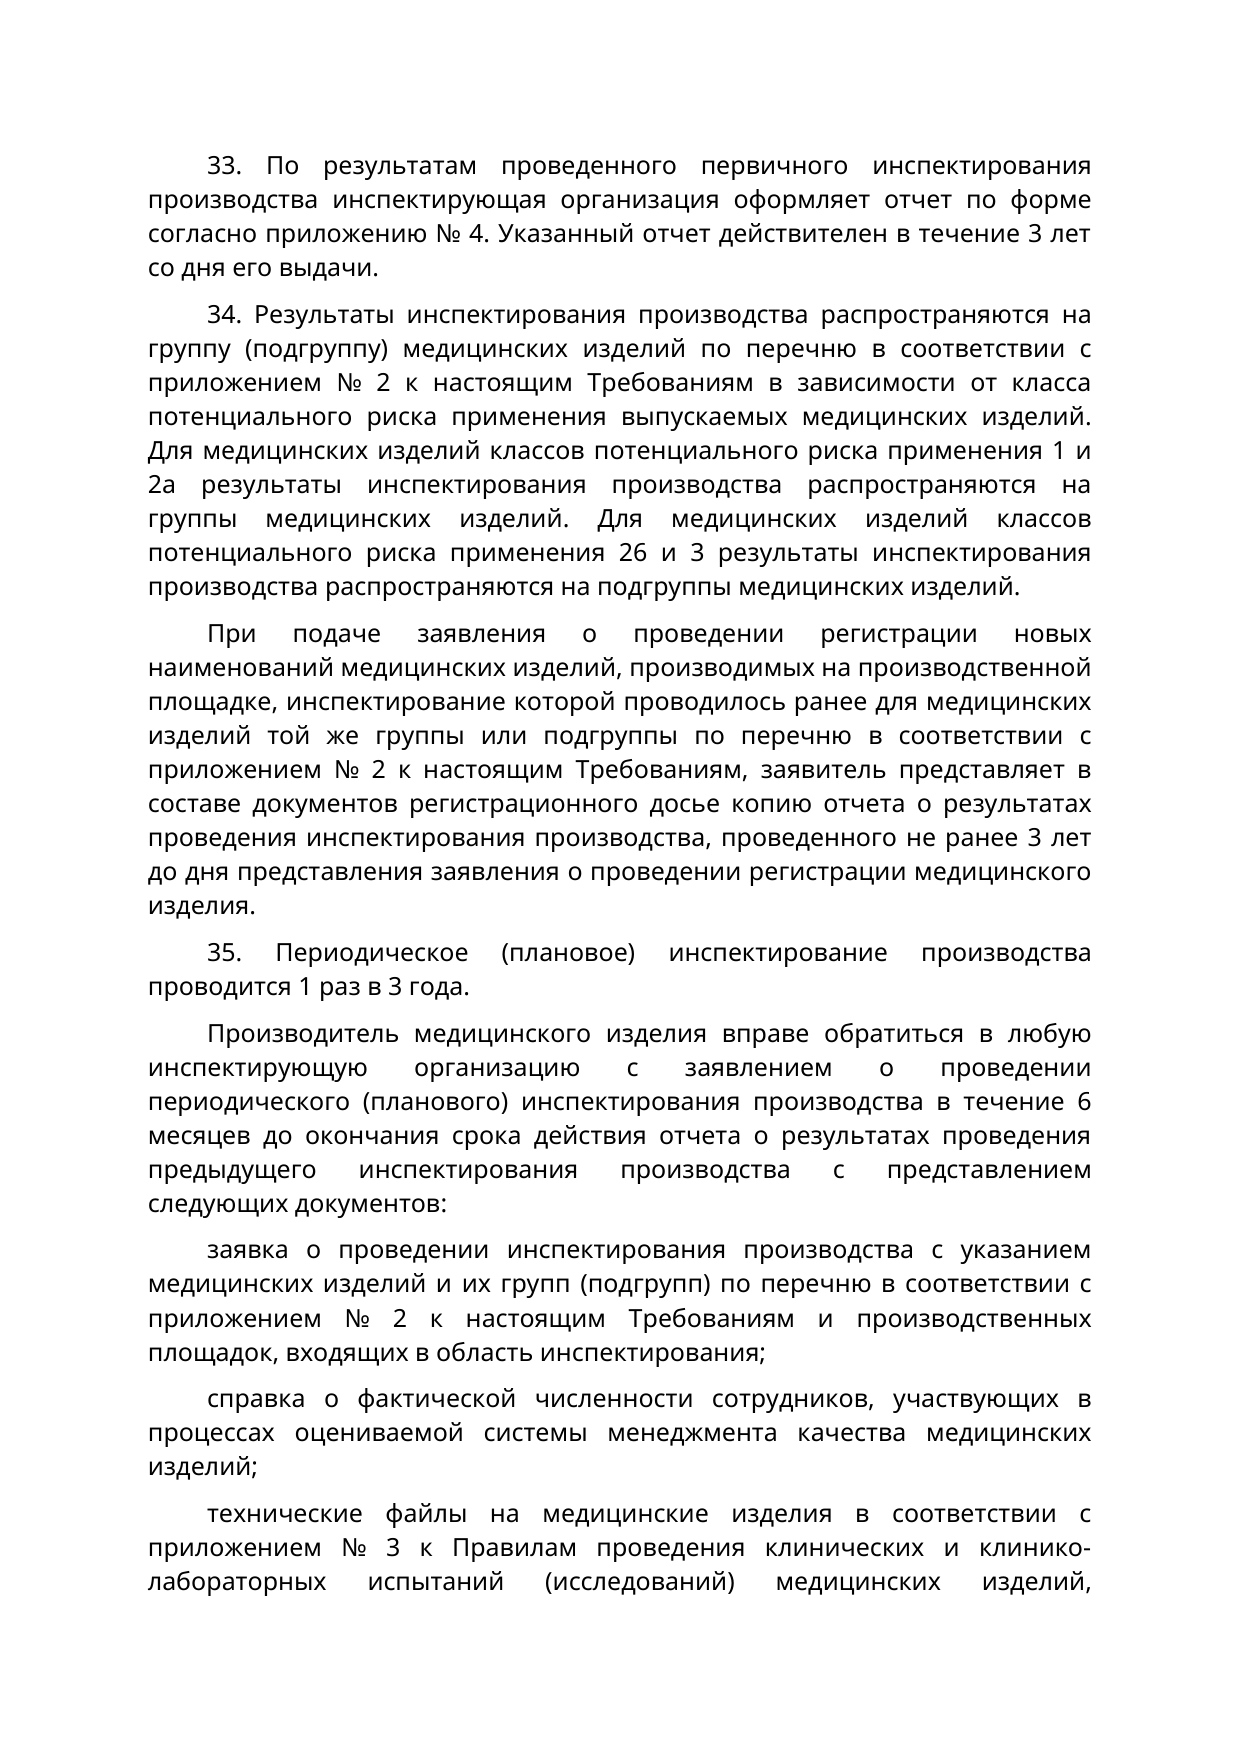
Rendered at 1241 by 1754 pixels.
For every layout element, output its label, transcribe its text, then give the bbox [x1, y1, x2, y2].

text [148, 1496, 1092, 1598]
text заявка о проведении инспектирования производства с указанием медицинских изделий и их групп (подгрупп) по перечню в соответствии с приложением № 2 к настоящим Требованиям и производственных площадок, входящих в область инспектирования; [148, 1232, 1092, 1368]
text 34. Результаты инспектирования производства распространяются на группу (подгруппу) медицинских изделий по перечню в соответствии с приложением № 2 к настоящим Требованиям в зависимости от класса потенциального риска применения выпускаемых медицинских изделий. Для медицинских изделий классов потенциального риска применения 1 и 2а результаты инспектирования производства распространяются на группы медицинских изделий. Для медицинских изделий классов потенциального риска применения 26 и 3 результаты инспектирования производства распространяются на подгруппы медицинских изделий. [148, 296, 1092, 603]
text Производитель медицинского изделия вправе обратиться в любую инспектирующую организацию с заявлением о проведении периодического (планового) инспектирования производства в течение 6 месяцев до окончания срока действия отчета о результатах проведения предыдущего инспектирования производства с представлением следующих документов: [148, 1015, 1092, 1219]
text справка о фактической численности сотрудников, участвующих в процессах оцениваемой системы менеджмента качества медицинских изделий; [148, 1381, 1092, 1483]
text 35. Периодическое (плановое) инспектирование производства проводится 1 раз в 3 года. [148, 934, 1092, 1003]
text При подаче заявления о проведении регистрации новых наименований медицинских изделий, производимых на производственной площадке, инспектирование которой проводилось ранее для медицинских изделий той же группы или подгруппы по перечню в соответствии с приложением № 2 к настоящим Требованиям, заявитель представляет в составе документов регистрационного досье копию отчета о результатах проведения инспектирования производства, проведенного не ранее 3 лет до дня представления заявления о проведении регистрации медицинского изделия. [148, 616, 1092, 922]
text 33. По результатам проведенного первичного инспектирования производства инспектирующая организация оформляет отчет по форме согласно приложению № 4. Указанный отчет действителен в течение 3 лет со дня его выдачи. [148, 148, 1092, 284]
